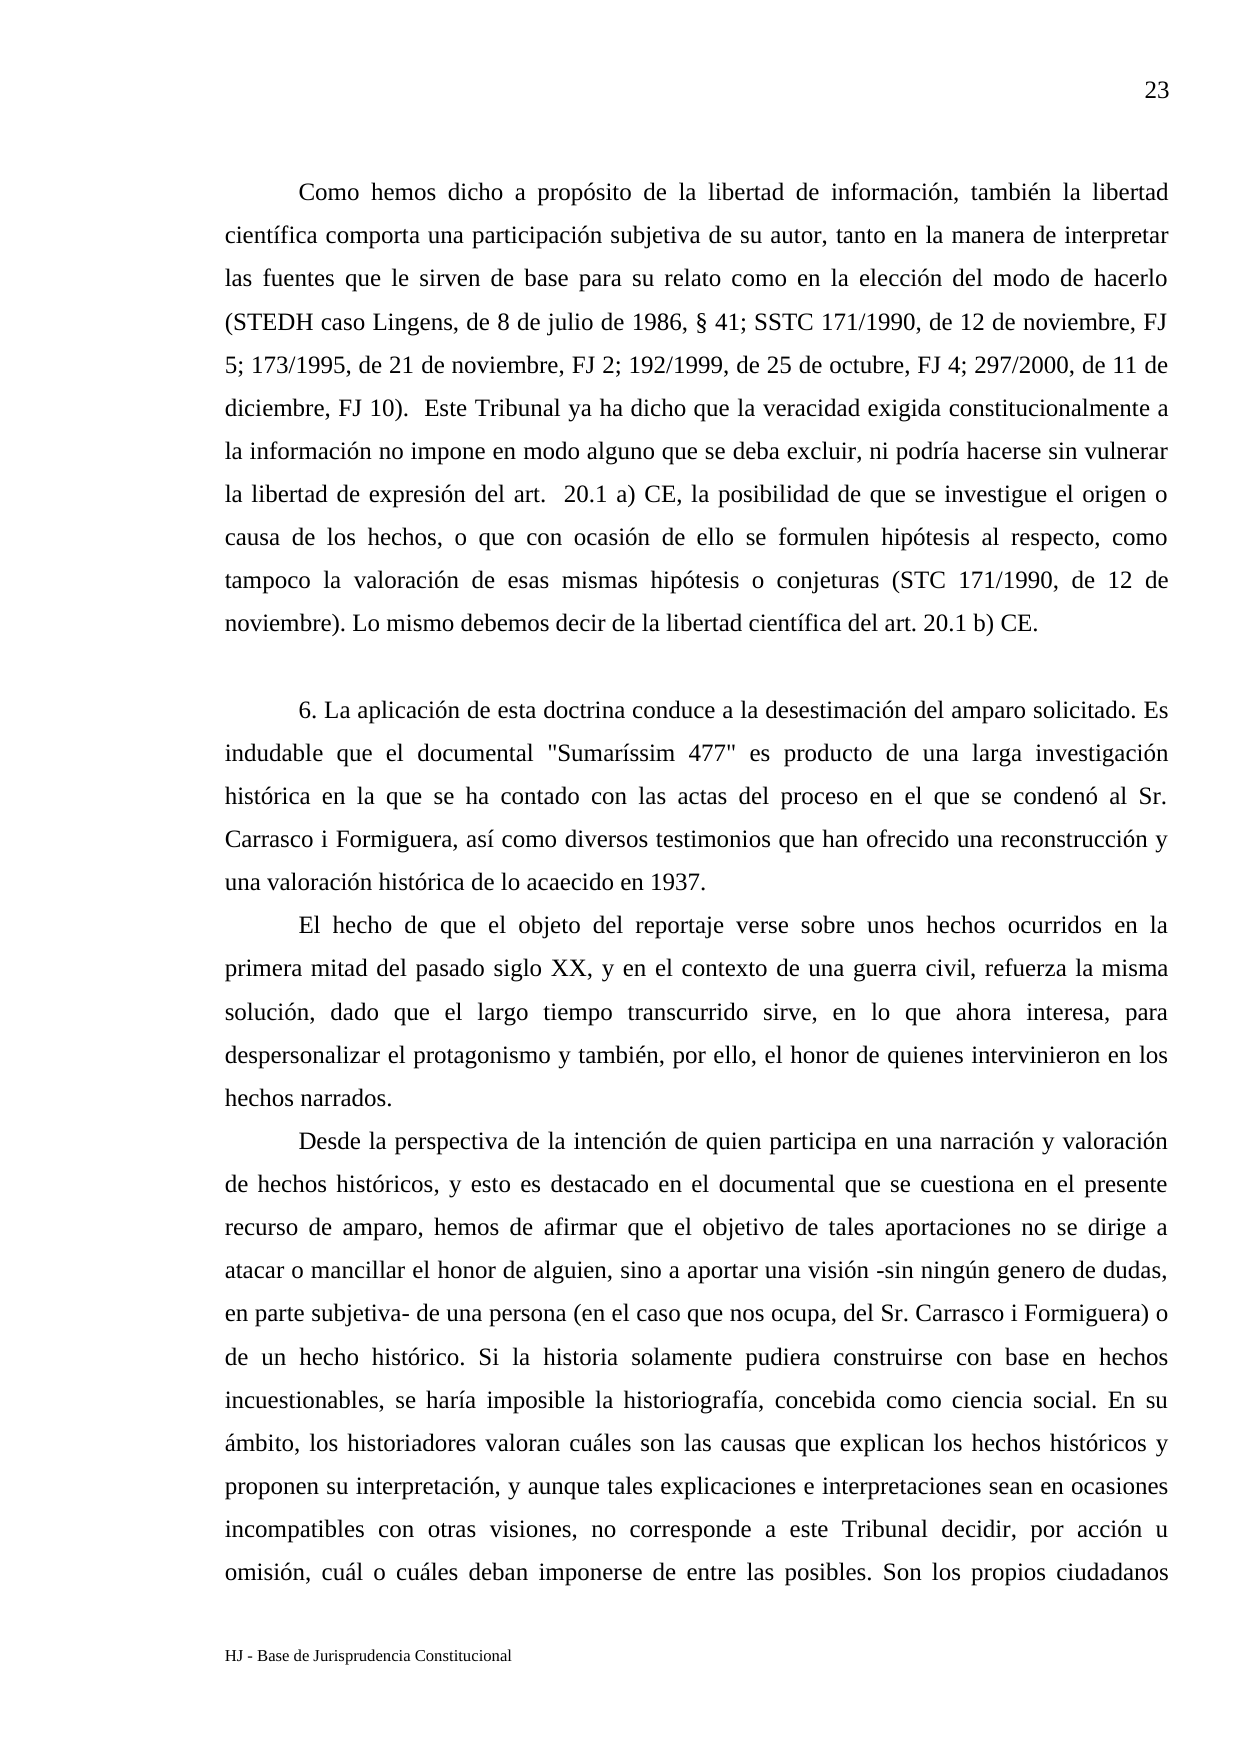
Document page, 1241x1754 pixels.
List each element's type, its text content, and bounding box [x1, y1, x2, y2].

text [224, 1126, 1169, 1586]
text El hecho de que el objeto del reportaje verse sobre unos hechos ocurridos en la primera mitad del pasado siglo XX, y en el contexto de una guerra civil, refuerza la misma solución, dado que el largo tiempo transcurrido sirve, en lo que ahora interesa, para despersonalizar el protagonismo y también, por ello, el honor de quienes intervinieron en los hechos narrados. [224, 910, 1169, 1112]
text 6. La aplicación de esta doctrina conduce a la desestimación del amparo solicitado. Es indudable que el documental "Sumaríssim 477" es producto de una larga investigación histórica en la que se ha contado con las actas del proceso en el que se condenó al Sr. Carrasco i Formiguera, así como diversos testimonios que han ofrecido una reconstrucción y una valoración histórica de lo acaecido en 1937. [224, 695, 1169, 896]
text Como hemos dicho a propósito de la libertad de información, también la libertad científica comporta una participación subjetiva de su autor, tanto en la manera de interpretar las fuentes que le sirven de base para su relato como en la elección del modo de hacerlo (STEDH caso Lingens, de 8 de julio de 1986, § 41; SSTC 171/1990, de 12 de noviembre, FJ 5; 173/1995, de 21 de noviembre, FJ 2; 192/1999, de 25 de octubre, FJ 4; 297/2000, de 11 de diciembre, FJ 10). Este Tribunal ya ha dicho que la veracidad exigida constitucionalmente a la información no impone en modo alguno que se deba excluir, ni podría hacerse sin vulnerar la libertad de expresión del art. 20.1 a) CE, la posibilidad de que se investigue el origen o causa de los hechos, o que con ocasión de ello se formulen hipótesis al respecto, como tampoco la valoración de esas mismas hipótesis o conjeturas (STC 171/1990, de 12 de noviembre). Lo mismo debemos decir de la libertad científica del art. 20.1 b) CE. [224, 177, 1169, 637]
